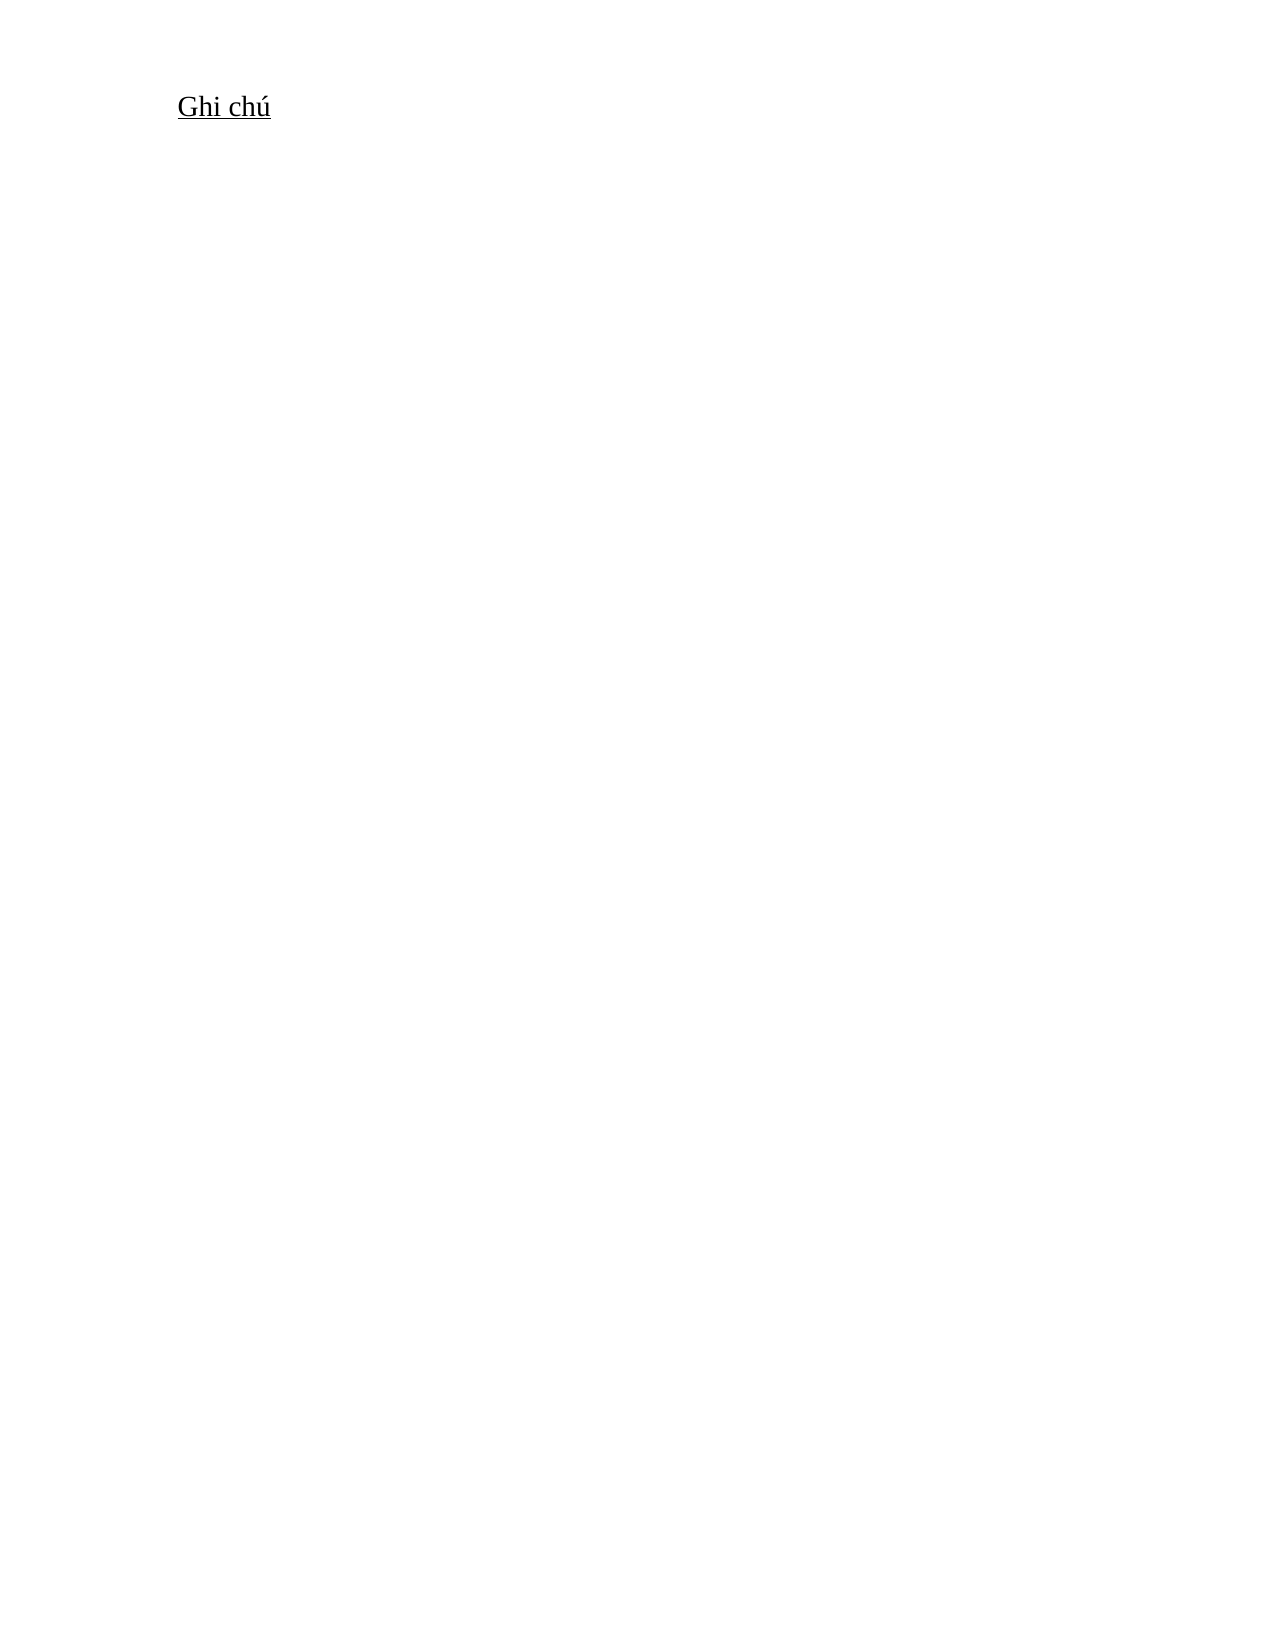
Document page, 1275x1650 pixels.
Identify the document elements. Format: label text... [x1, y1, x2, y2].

text Ghi chú [177, 89, 1186, 122]
